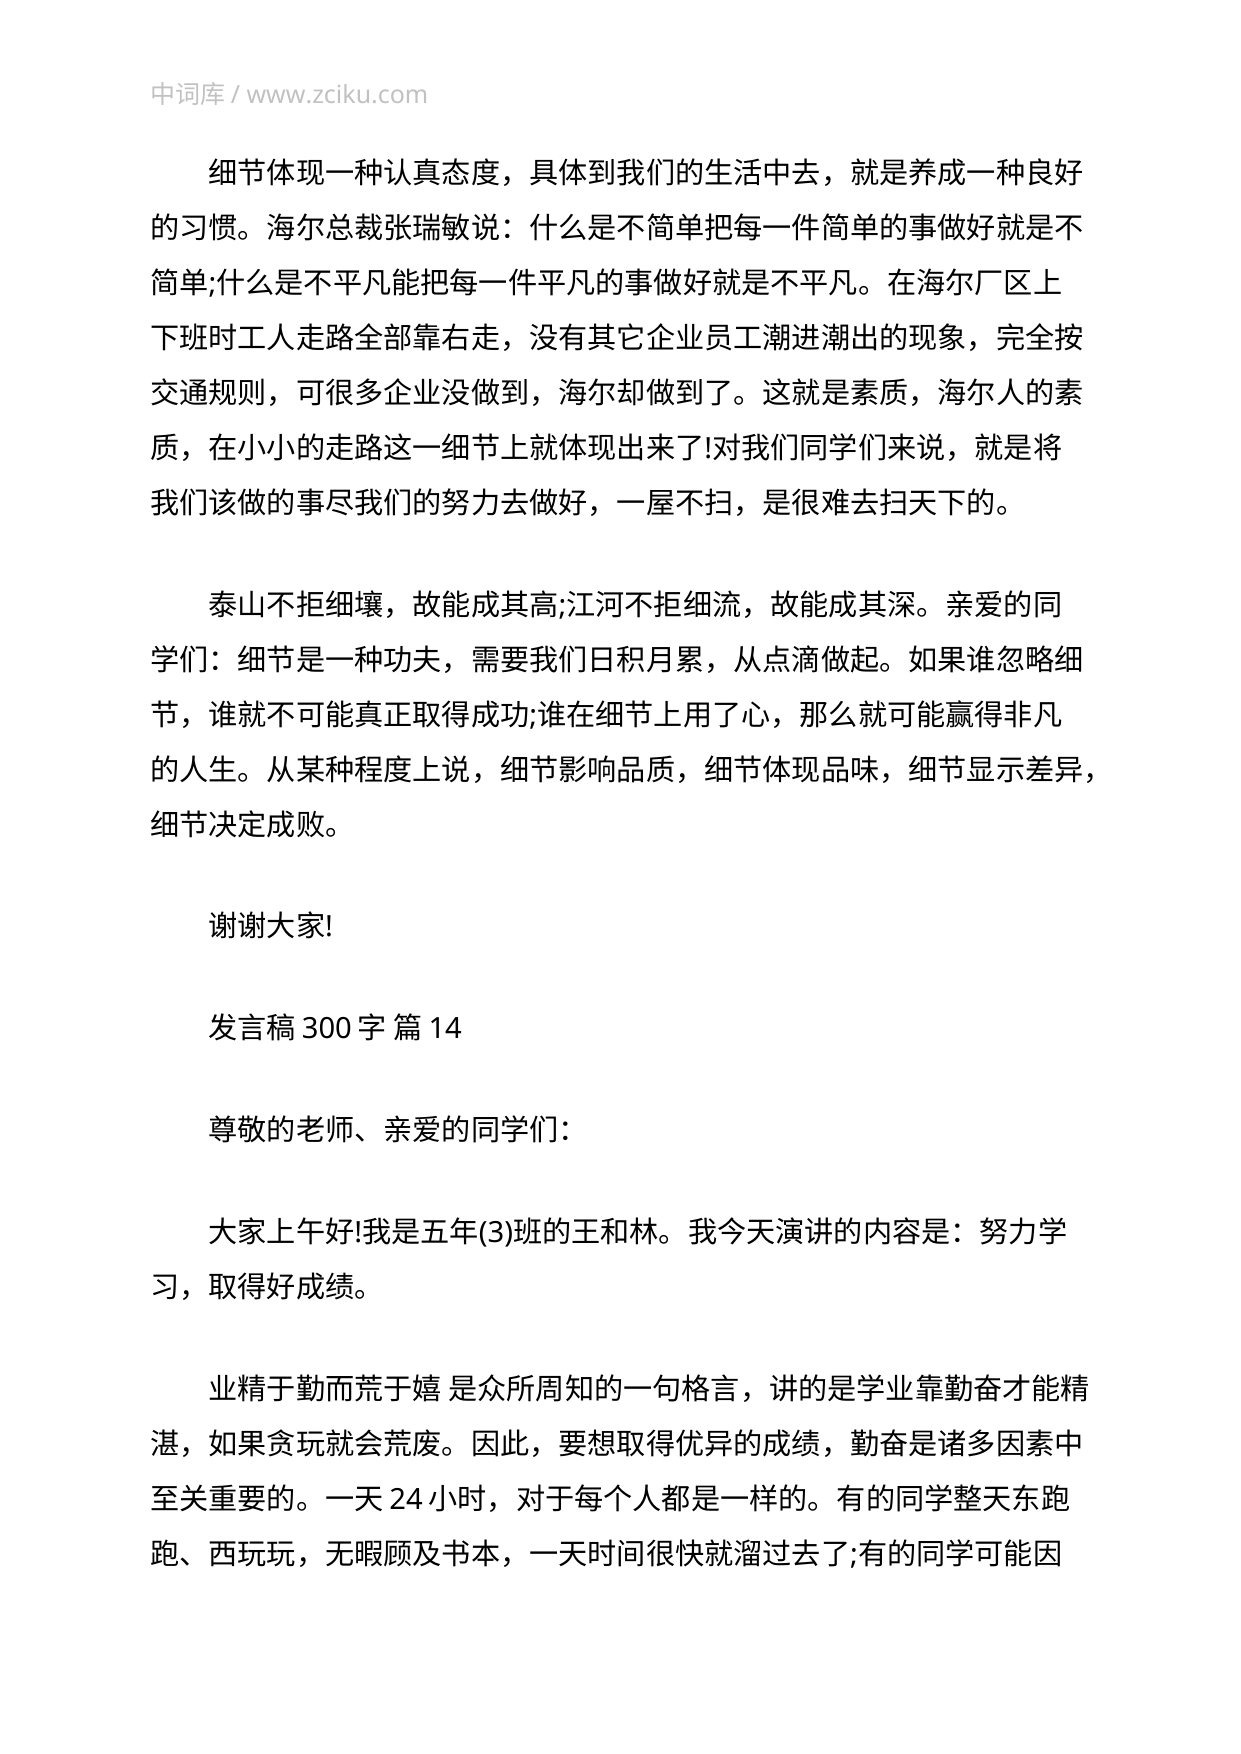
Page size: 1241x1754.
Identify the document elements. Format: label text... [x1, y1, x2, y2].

text 泰山不拒细壤，故能成其高;江河不拒细流，故能成其深。亲爱的同学们：细节是一种功夫，需要我们日积月累，从点滴做起。如果谁忽略细节，谁就不可能真正取得成功;谁在细节上用了心，那么就可能赢得非凡的人生。从某种程度上说，细节影响品质，细节体现品味，细节显示差异，细节决定成败。 [150, 581, 1090, 843]
text 细节体现一种认真态度，具体到我们的生活中去，就是养成一种良好的习惯。海尔总裁张瑞敏说：什么是不简单把每一件简单的事做好就是不简单;什么是不平凡能把每一件平凡的事做好就是不平凡。在海尔厂区上下班时工人走路全部靠右走，没有其它企业员工潮进潮出的现象，完全按交通规则，可很多企业没做到，海尔却做到了。这就是素质，海尔人的素质，在小小的走路这一细节上就体现出来了!对我们同学们来说，就是将我们该做的事尽我们的努力去做好，一屋不扫，是很难去扫天下的。 [150, 150, 1090, 522]
text 发言稿300字 篇14 [150, 1005, 1090, 1047]
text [150, 1365, 1090, 1573]
text 大家上午好!我是五年(3)班的王和林。我今天演讲的内容是：努力学习，取得好成绩。 [150, 1209, 1090, 1306]
text 谢谢大家! [150, 903, 1090, 945]
text 尊敬的老师、亲爱的同学们： [150, 1107, 1090, 1149]
